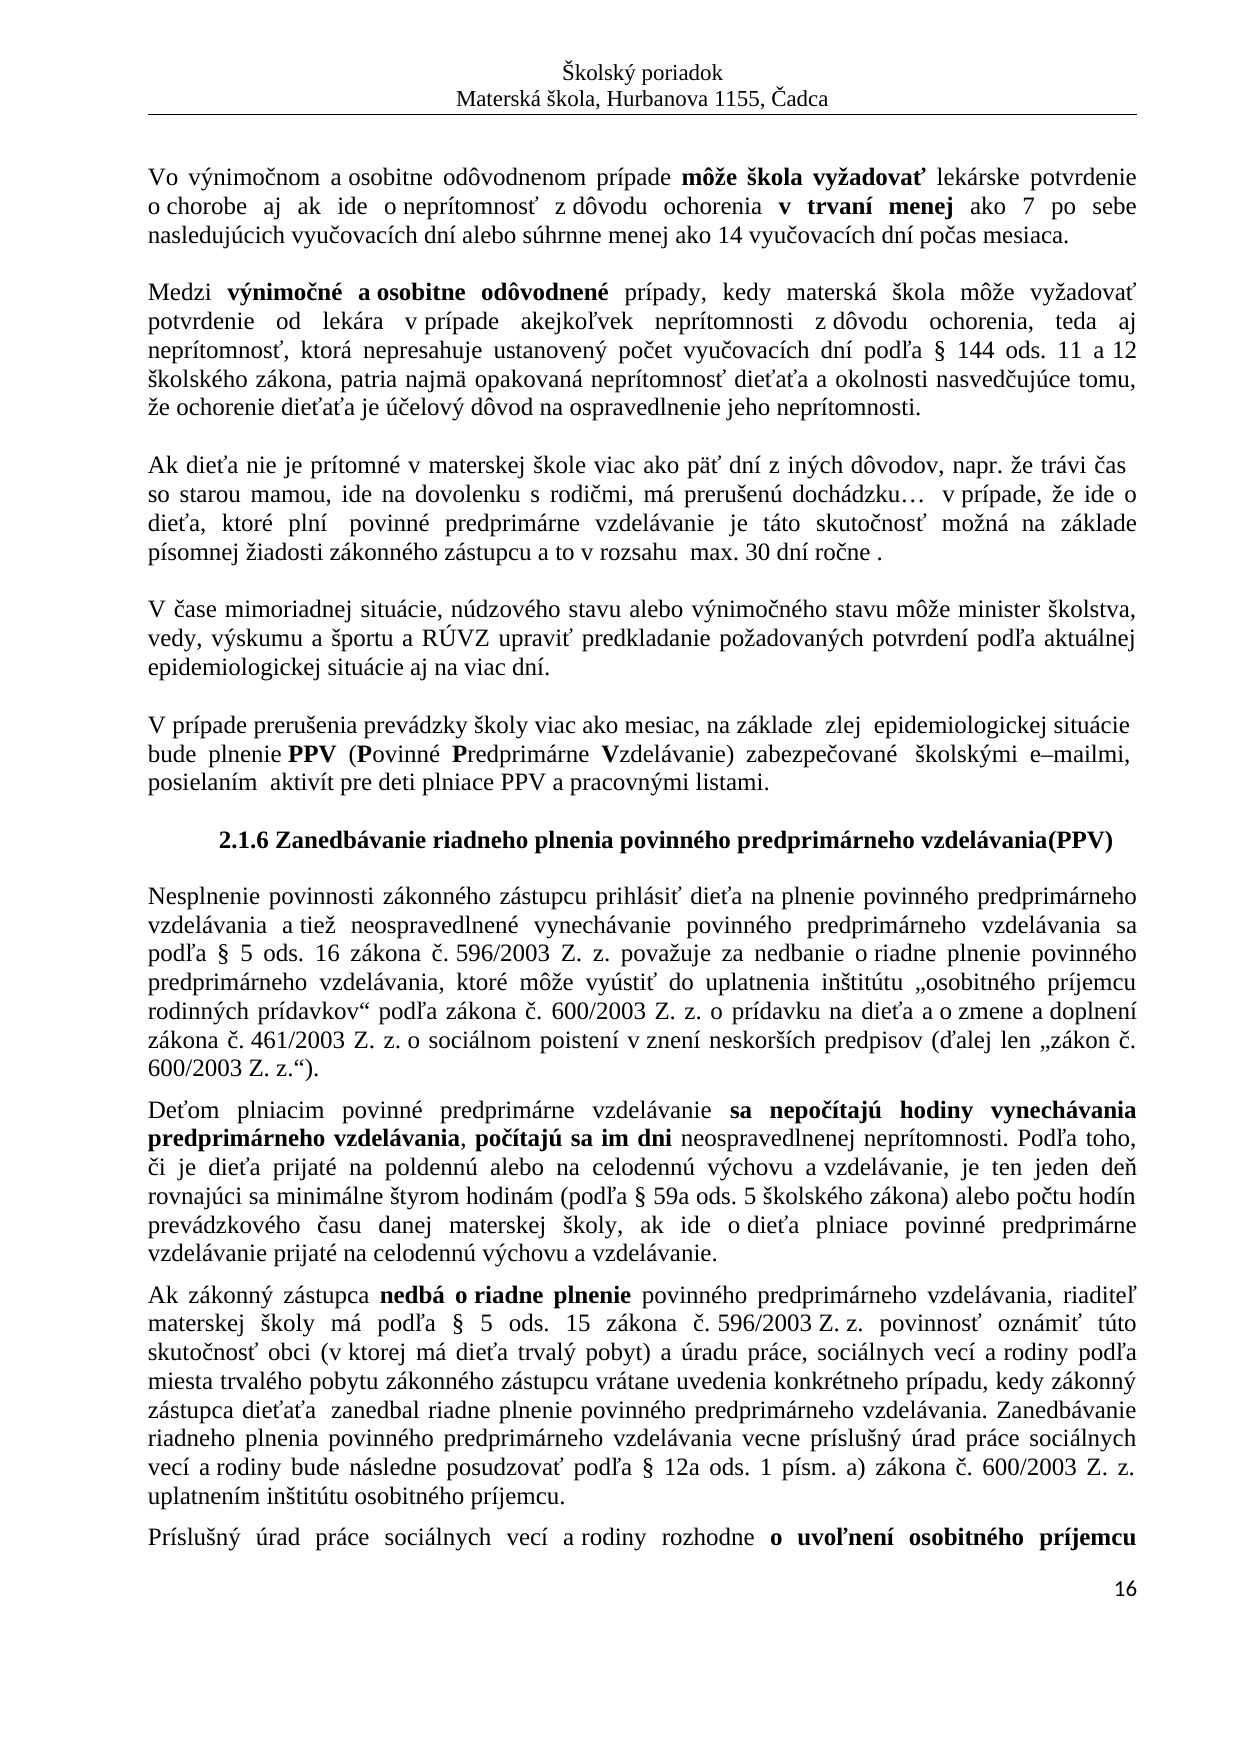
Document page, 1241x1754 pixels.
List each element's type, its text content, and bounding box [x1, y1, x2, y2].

text Ak zákonný zástupca nedbá o riadne plnenie povinného predprimárneho vzdelávania, riaditeľ materskej školy má podľa § 5 ods. 15 zákona č. 596/2003 Z. z. povinnosť oznámiť túto skutočnosť obci (v ktorej má dieťa trvalý pobyt) a úradu práce, sociálnych vecí a rodiny podľa miesta trvalého pobytu zákonného zástupcu vrátane uvedenia konkrétneho prípadu, kedy zákonný zástupca dieťaťa zanedbal riadne plnenie povinného predprimárneho vzdelávania. Zanedbávanie riadneho plnenia povinného predprimárneho vzdelávania vecne príslušný úrad práce sociálnych vecí a rodiny bude následne posudzovať podľa § 12a ods. 1 písm. a) zákona č. 600/2003 Z. z. uplatnením inštitútu osobitného príjemcu. [148, 1280, 1137, 1510]
text Nesplnenie povinnosti zákonného zástupcu prihlásiť dieťa na plnenie povinného predprimárneho vzdelávania a tiež neospravedlnené vynechávanie povinného predprimárneho vzdelávania sa podľa § 5 ods. 16 zákona č. 596/2003 Z. z. považuje za nedbanie o riadne plnenie povinného predprimárneho vzdelávania, ktoré môže vyústiť do uplatnenia inštitútu „osobitného príjemcu rodinných prídavkov“ podľa zákona č. 600/2003 Z. z. o prídavku na dieťa a o zmene a doplnení zákona č. 461/2003 Z. z. o sociálnom poistení v znení neskorších predpisov (ďalej len „zákon č. 600/2003 Z. z.“). [148, 881, 1137, 1082]
text Vo výnimočnom a osobitne odôvodnenom prípade môže škola vyžadovať lekárske potvrdenie o chorobe aj ak ide o neprítomnosť z dôvodu ochorenia v trvaní menej ako 7 po sebe nasledujúcich vyučovacích dní alebo súhrnne menej ako 14 vyučovacích dní počas mesiaca. [148, 162, 1137, 249]
subtitle 2.1.6 Zanedbávanie riadneho plnenia povinného predprimárneho vzdelávania(PPV) [218, 825, 1137, 854]
text V čase mimoriadnej situácie, núdzového stavu alebo výnimočného stavu môže minister školstva, vedy, výskumu a športu a RÚVZ upraviť predkladanie požadovaných potvrdení podľa aktuálnej epidemiologickej situácie aj na viac dní. [148, 594, 1137, 681]
text Ak dieťa nie je prítomné v materskej škole viac ako päť dní z iných dôvodov, napr. že trávi čas so starou mamou, ide na dovolenku s rodičmi, má prerušenú dochádzku… v prípade, že ide o dieťa, ktoré plní povinné predprimárne vzdelávanie je táto skutočnosť možná na základe písomnej žiadosti zákonného zástupcu a to v rozsahu max. 30 dní ročne . [148, 450, 1137, 565]
text Medzi výnimočné a osobitne odôvodnené prípady, kedy materská škola môže vyžadovať potvrdenie od lekára v prípade akejkoľvek neprítomnosti z dôvodu ochorenia, teda aj neprítomnosť, ktorá nepresahuje ustanovený počet vyučovacích dní podľa § 144 ods. 11 a 12 školského zákona, patria najmä opakovaná neprítomnosť dieťaťa a okolnosti nasvedčujúce tomu, že ochorenie dieťaťa je účelový dôvod na ospravedlnenie jeho neprítomnosti. [148, 277, 1137, 421]
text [148, 1522, 1137, 1551]
text V prípade prerušenia prevádzky školy viac ako mesiac, na základe zlej epidemiologickej situácie bude plnenie PPV (Povinné Predprimárne Vzdelávanie) zabezpečované školskými e–mailmi, posielaním aktivít pre deti plniace PPV a pracovnými listami. [148, 710, 1137, 796]
text Deťom plniacim povinné predprimárne vzdelávanie sa nepočítajú hodiny vynechávania predprimárneho vzdelávania, počítajú sa im dni neospravedlnenej neprítomnosti. Podľa toho, či je dieťa prijaté na poldennú alebo na celodennú výchovu a vzdelávanie, je ten jeden deň rovnajúci sa minimálne štyrom hodinám (podľa § 59a ods. 5 školského zákona) alebo počtu hodín prevádzkového času danej materskej školy, ak ide o dieťa plniace povinné predprimárne vzdelávanie prijaté na celodennú výchovu a vzdelávanie. [148, 1095, 1137, 1267]
